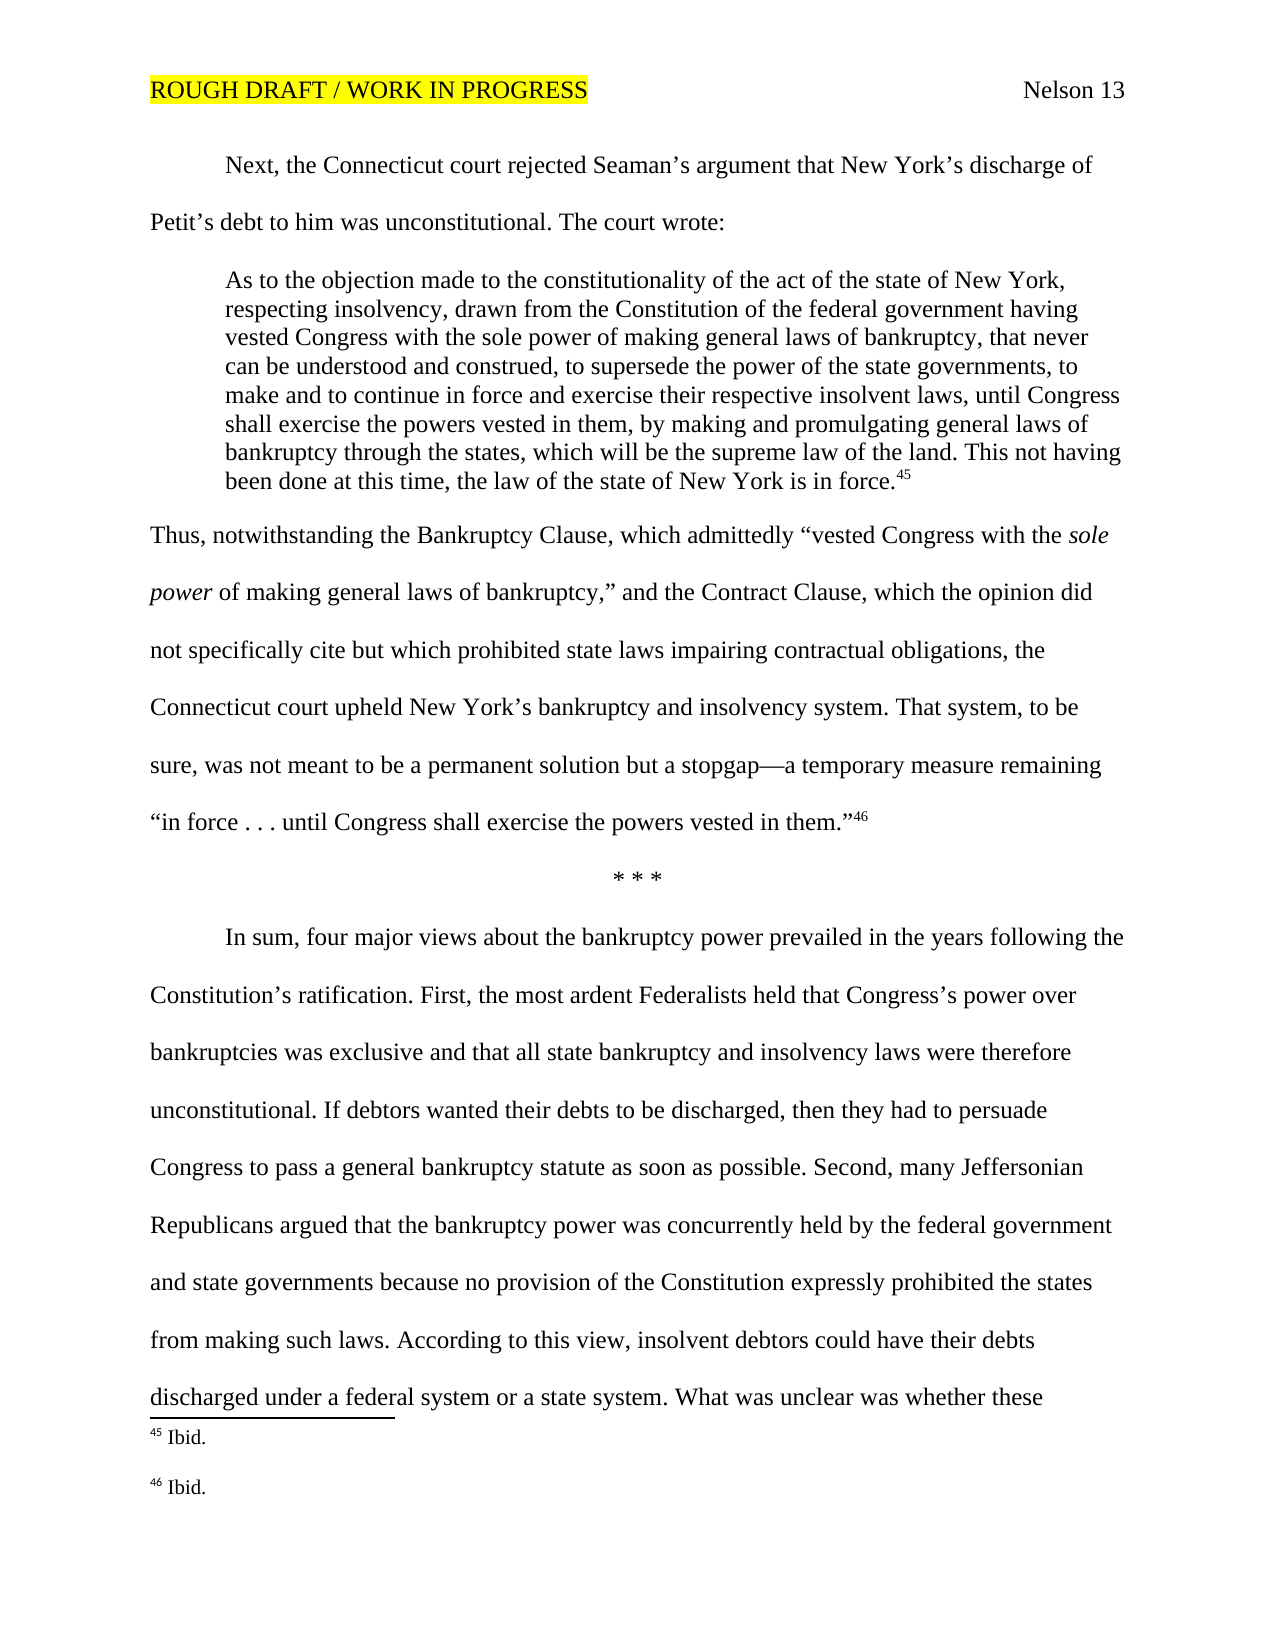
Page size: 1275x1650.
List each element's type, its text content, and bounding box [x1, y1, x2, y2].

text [150, 922, 1125, 1411]
text * * * [150, 865, 1125, 894]
text Thus, notwithstanding the Bankruptcy Clause, which admittedly “vested Congress with the sole power of making general laws of bankruptcy,” and the Contract Clause, which the opinion did not specifically cite but which prohibited state laws impairing contractual obligations, the Connecticut court upheld New York’s bankruptcy and insolvency system. That system, to be sure, was not meant to be a permanent solution but a stopgap—a temporary measure remaining “in force . . . until Congress shall exercise the powers vested in them.” [150, 520, 1125, 836]
text As to the objection made to the constitutionality of the act of the state of New York, respecting insolvency, drawn from the Constitution of the federal government having vested Congress with the sole power of making general laws of bankruptcy, that never can be understood and construed, to supersede the power of the state governments, to make and to continue in force and exercise their respective insolvent laws, until Congress shall exercise the powers vested in them, by making and promulgating general laws of bankruptcy through the states, which will be the supreme law of the land. This not having been done at this time, the law of the state of New York is in force. [225, 265, 1125, 495]
text Next, the Connecticut court rejected Seaman’s argument that New York’s discharge of Petit’s debt to him was unconstitutional. The court wrote: [150, 150, 1125, 236]
